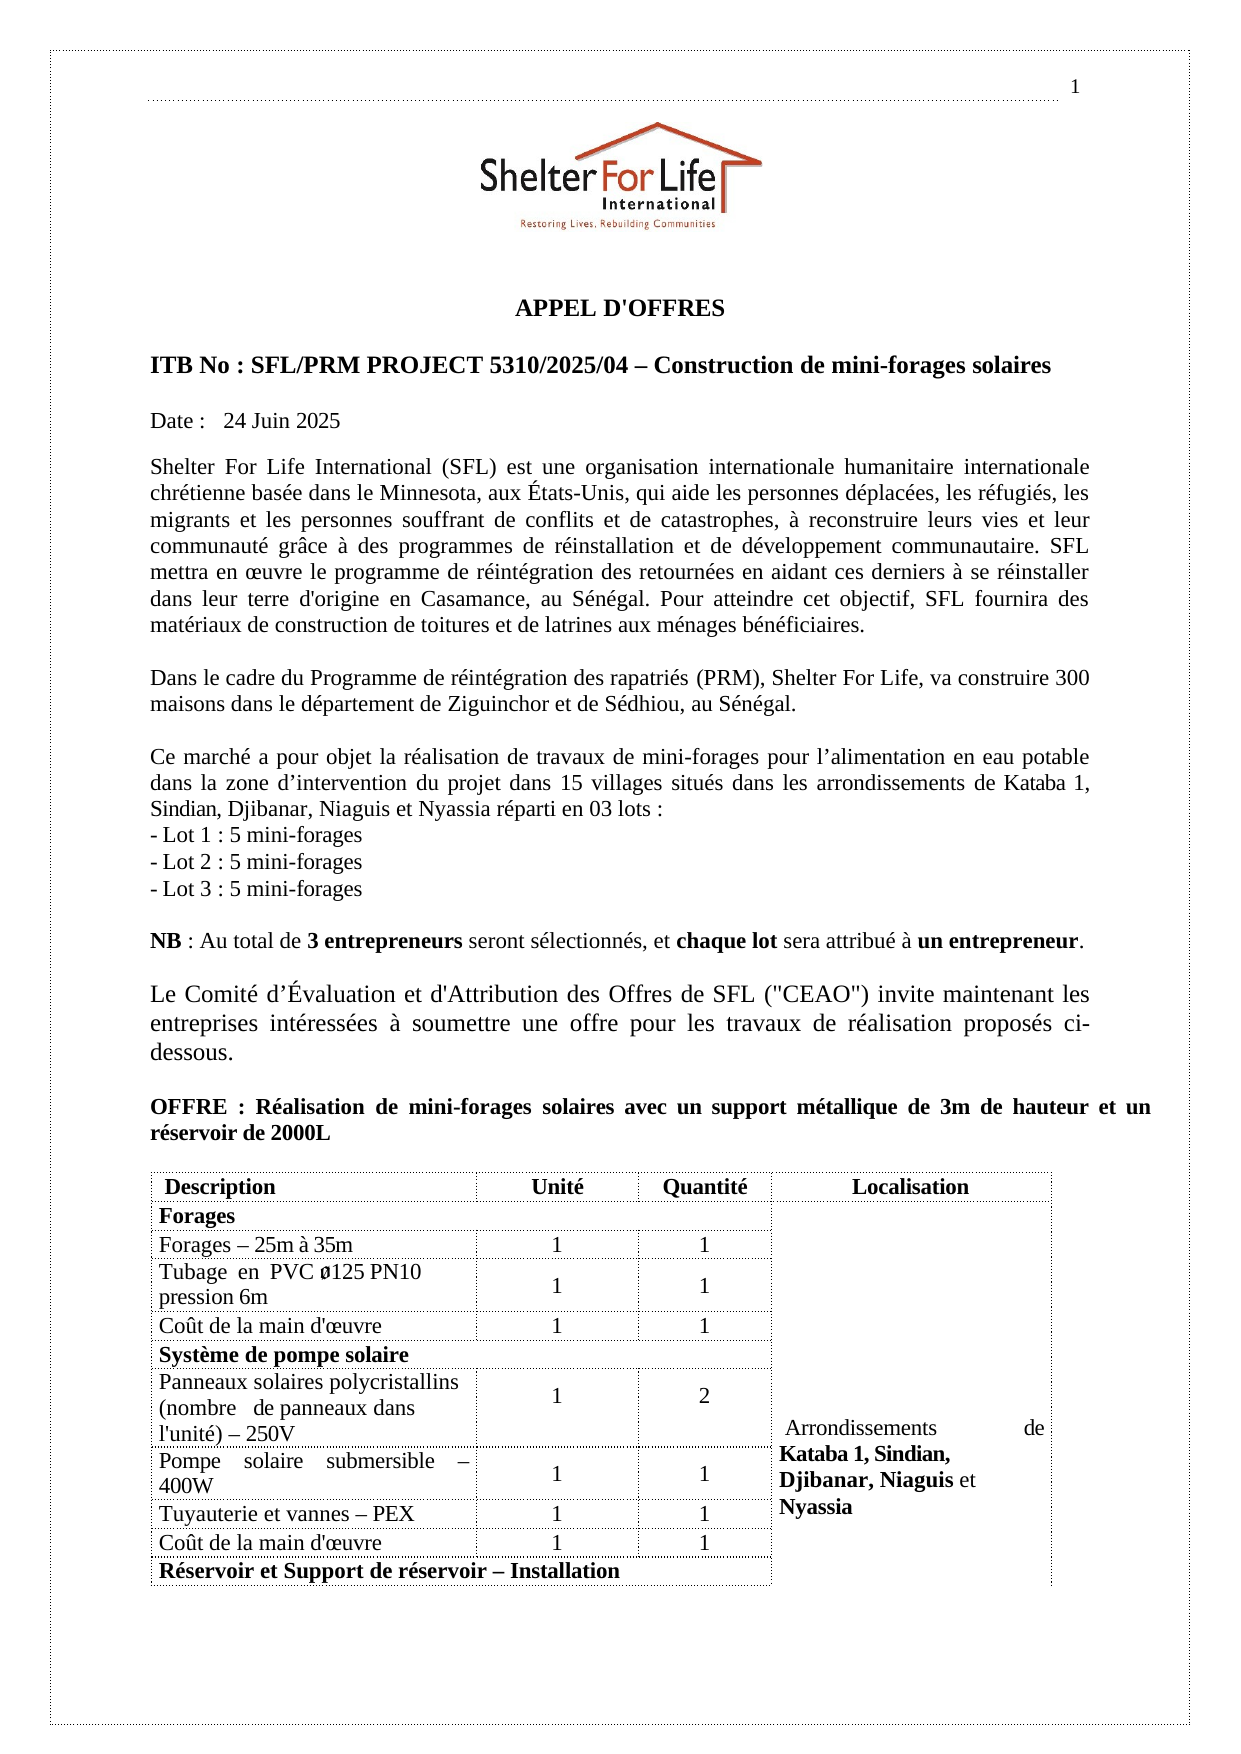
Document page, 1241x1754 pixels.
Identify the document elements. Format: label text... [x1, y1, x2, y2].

table_cell Arrondissements de Kataba 1, Sindian, Djibanar, Niaguis et Nyassia [771, 1201, 1052, 1585]
table_header Unité [476, 1172, 638, 1201]
table_cell 1 [476, 1499, 638, 1528]
list Lot 3 : 5 mini-forages [150, 874, 1152, 901]
text NB : Au total de 3 entrepreneurs seront sélectionnés, et chaque lot sera attribué à un entrepreneur. [150, 927, 1091, 953]
table_cell Tuyauterie et vannes – PEX [151, 1499, 476, 1528]
table_cell 1 [638, 1311, 771, 1339]
list Lot 2 : 5 mini-forages [150, 848, 1152, 874]
table_cell Forages – 25m à 35m [151, 1230, 476, 1258]
table_cell 1 [476, 1528, 638, 1556]
text Le Comité d’Évaluation et d'Attribution des Offres de SFL ("CEAO") invite maintenant les entreprises intéressées à soumettre une offre pour les travaux de réalisation proposés ci-dessous. [150, 979, 1091, 1066]
text Date : 24 Juin 2025 [150, 407, 1152, 434]
table_cell 1 [476, 1368, 638, 1446]
text Shelter For Life International (SFL) est une organisation internationale humanitaire internationale chrétienne basée dans le Minnesota, aux États-Unis, qui aide les personnes déplacées, les réfugiés, les migrants et les personnes souffrant de conflits et de catastrophes, à reconstruire leurs vies et leur communauté grâce à des programmes de réinstallation et de développement communautaire. SFL mettra en œuvre le programme de réintégration des retournées en aidant ces derniers à se réinstaller dans leur terre d'origine en Casamance, au Sénégal. Pour atteindre cet objectif, SFL fournira des matériaux de construction de toitures et de latrines aux ménages bénéficiaires. [150, 453, 1091, 637]
table_cell Forages [151, 1201, 771, 1229]
table_cell Système de pompe solaire [151, 1340, 771, 1368]
table_cell 1 [476, 1230, 638, 1258]
table_cell 1 [476, 1446, 638, 1499]
table_cell 1 [638, 1258, 771, 1311]
list Lot 1 : 5 mini-forages [150, 822, 1152, 848]
table_cell 1 [476, 1258, 638, 1311]
text ITB No : SFL/PRM PROJECT 5310/2025/04 – Construction de mini-forages solaires [150, 350, 1152, 379]
table_cell Coût de la main d'œuvre [151, 1311, 476, 1339]
subtitle APPEL D'OFFRES [153, 293, 1087, 322]
table_cell 2 [638, 1368, 771, 1446]
table_cell Tubage en PVC ꬾ125 PN10 pression 6m [151, 1258, 476, 1311]
subtitle OFFRE : Réalisation de mini-forages solaires avec un support métallique de 3m de hauteur et un réservoir de 2000L [150, 1093, 1152, 1146]
table_header Description [151, 1172, 476, 1201]
text Dans le cadre du Programme de réintégration des rapatriés (PRM), Shelter For Life, va construire 300 maisons dans le département de Ziguinchor et de Sédhiou, au Sénégal. [150, 664, 1091, 716]
table_cell 1 [638, 1499, 771, 1528]
table_cell Panneaux solaires polycristallins (nombre de panneaux dans l'unité) – 250V [151, 1368, 476, 1446]
table_cell Coût de la main d'œuvre [151, 1528, 476, 1556]
table_header Quantité [638, 1172, 771, 1201]
table_header Localisation [771, 1172, 1052, 1201]
text Ce marché a pour objet la réalisation de travaux de mini-forages pour l’alimentation en eau potable dans la zone d’intervention du projet dans 15 villages situés dans les arrondissements de Kataba 1, Sindian, Djibanar, Niaguis et Nyassia réparti en 03 lots : [150, 743, 1091, 822]
table_cell 1 [638, 1528, 771, 1556]
picture [481, 122, 763, 232]
table_cell Pompe solaire submersible – 400W [151, 1446, 476, 1499]
table_cell 1 [476, 1311, 638, 1339]
table_cell 1 [638, 1230, 771, 1258]
table_cell Réservoir et Support de réservoir – Installation [151, 1556, 771, 1585]
table_cell 1 [638, 1446, 771, 1499]
